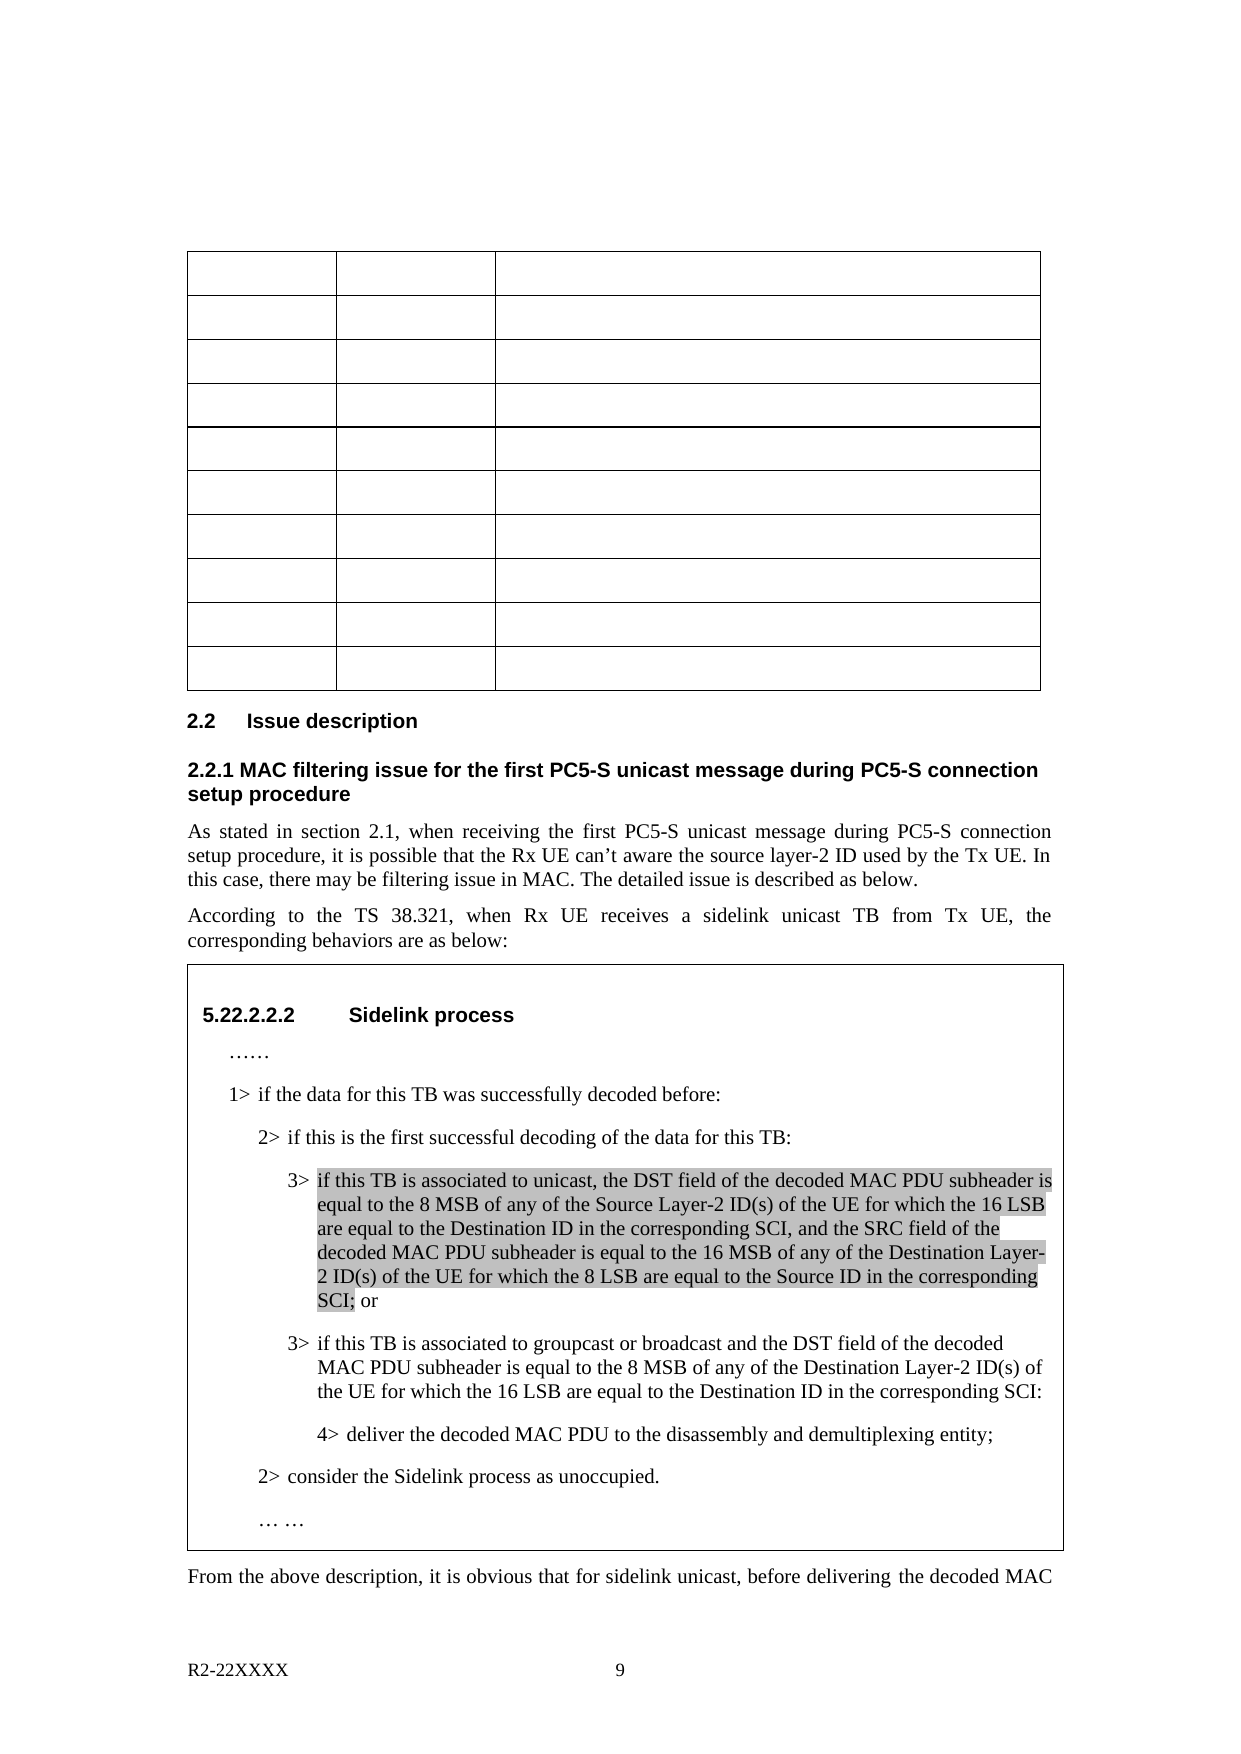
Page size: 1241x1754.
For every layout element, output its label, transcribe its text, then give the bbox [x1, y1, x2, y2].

table_cell [496, 647, 1040, 689]
text As stated in section 2.1, when receiving the first PC5-S unicast message during PC5-S connection setup procedure, it is possible that the Rx UE can’t aware the source layer-2 ID used by the Tx UE. In this case, there may be filtering issue in MAC. The detailed issue is described as below. [187, 819, 1053, 891]
table_cell [496, 428, 1040, 470]
table_cell [496, 515, 1040, 558]
table_cell [337, 515, 495, 558]
table_cell [188, 515, 336, 558]
table_cell [188, 471, 336, 514]
table_cell [496, 471, 1040, 514]
subtitle Issue description [187, 709, 1053, 733]
table_cell [337, 428, 495, 470]
table_header 5.22.2.2.2 Sidelink process …… 1> if the data for this TB was successfully decoded before: 2> if this is the first successful decoding of the data for this TB: 3> if this TB is associated to unicast, the DST field of the decoded MAC PDU subheader is equal to the 8 MSB of any of the Source Layer-2 ID(s) of the UE for which the 16 LSB are equal to the Destination ID in the corresponding SCI, and the SRC field of the decoded MAC PDU subheader is equal to the 16 MSB of any of the Destination Layer-2 ID(s) of the UE for which the 8 LSB are equal to the Source ID in the corresponding SCI; or 3> if this TB is associated to groupcast or broadcast and the DST field of the decoded MAC PDU subheader is equal to the 8 MSB of any of the Destination Layer-2 ID(s) of the UE for which the 16 LSB are equal to the Destination ID in the corresponding SCI: 4> deliver the decoded MAC PDU to the disassembly and demultiplexing entity; 2> consider the Sidelink process as unoccupied. … … [188, 965, 1063, 1550]
table_cell [496, 340, 1040, 383]
table_cell [337, 252, 495, 295]
table_cell [188, 296, 336, 339]
table_cell [188, 340, 336, 383]
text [187, 1563, 1053, 1588]
table_cell [496, 296, 1040, 339]
table_cell [188, 428, 336, 470]
table_cell [337, 340, 495, 383]
table_cell [496, 559, 1040, 602]
table_cell [337, 603, 495, 646]
table_cell [188, 384, 336, 426]
table_cell [496, 603, 1040, 646]
table_cell [337, 471, 495, 514]
table_cell [337, 647, 495, 689]
table_cell [188, 603, 336, 646]
text According to the TS 38.321, when Rx UE receives a sidelink unicast TB from Tx UE, the corresponding behaviors are as below: [187, 903, 1053, 952]
table_cell [337, 296, 495, 339]
table_cell [337, 559, 495, 602]
table_cell [337, 384, 495, 426]
table_cell [188, 252, 336, 295]
table_cell [496, 384, 1040, 426]
table_cell [188, 559, 336, 602]
table_cell [188, 647, 336, 689]
table_cell [496, 252, 1040, 295]
subtitle 2.2.1 MAC filtering issue for the first PC5-S unicast message during PC5-S connection setup procedure [187, 758, 1053, 806]
